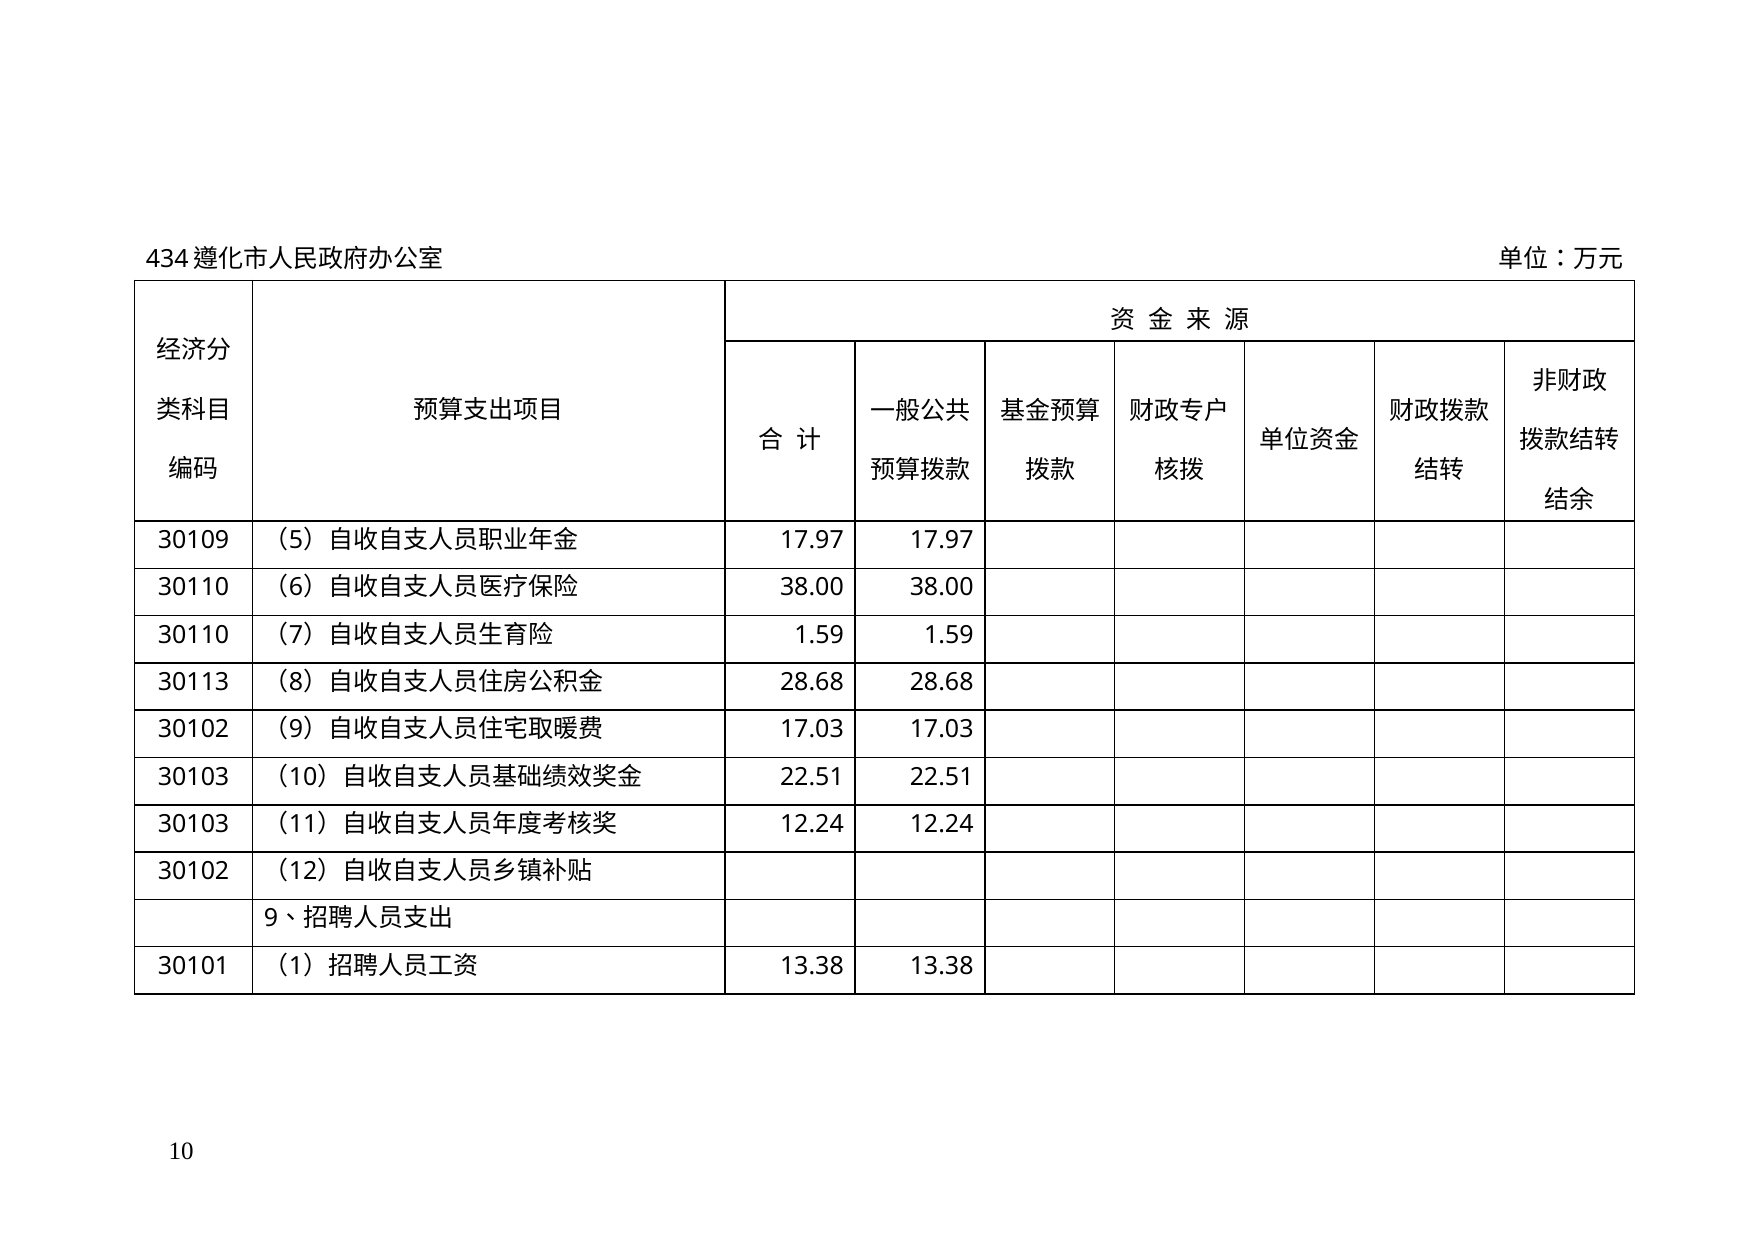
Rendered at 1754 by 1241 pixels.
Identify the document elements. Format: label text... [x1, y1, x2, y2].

table_cell [726, 853, 854, 898]
table_cell 38.00 [726, 569, 854, 615]
table_header 单位：万元 [726, 220, 1634, 279]
table_cell 17.03 [726, 711, 854, 757]
table_cell [1245, 758, 1374, 804]
table_cell [1245, 711, 1374, 757]
table_cell [1115, 522, 1244, 567]
table_cell 13.38 [726, 947, 854, 993]
table_cell [1375, 758, 1504, 804]
table_cell [1505, 900, 1634, 946]
table_cell [1505, 569, 1634, 615]
table_cell 一般公共 预算拨款 [856, 342, 984, 520]
table_cell （10）自收自支人员基础绩效奖金 [253, 758, 724, 804]
table_cell [1505, 758, 1634, 804]
table_header 434遵化市人民政府办公室 [135, 220, 724, 279]
table_cell （1）招聘人员工资 [253, 947, 724, 993]
table_cell 17.03 [856, 711, 984, 757]
table_cell [1375, 569, 1504, 615]
table_cell [1115, 758, 1244, 804]
table_cell 预算支出项目 [253, 281, 724, 520]
table_cell 经济分类科目编码 [135, 281, 252, 520]
table_cell （7）自收自支人员生育险 [253, 616, 724, 662]
table_cell 30102 [135, 853, 252, 898]
table_cell （12）自收自支人员乡镇补贴 [253, 853, 724, 898]
table_cell 12.24 [726, 806, 854, 851]
table_cell 单位资金 [1245, 342, 1374, 520]
table_cell [1115, 664, 1244, 709]
table_cell [1245, 664, 1374, 709]
table_cell 28.68 [726, 664, 854, 709]
table_cell （8）自收自支人员住房公积金 [253, 664, 724, 709]
table_cell [1115, 900, 1244, 946]
table_cell 资 金 来 源 [726, 281, 1634, 340]
table_cell 30101 [135, 947, 252, 993]
table_cell [1505, 947, 1634, 993]
table_cell 17.97 [726, 522, 854, 567]
table_cell （9）自收自支人员住宅取暖费 [253, 711, 724, 757]
table_cell 17.97 [856, 522, 984, 567]
table_cell 30103 [135, 758, 252, 804]
table_cell （6）自收自支人员医疗保险 [253, 569, 724, 615]
table_cell 13.38 [856, 947, 984, 993]
table_cell [1505, 711, 1634, 757]
table_cell [856, 900, 984, 946]
table_cell [1375, 711, 1504, 757]
table_cell 非财政 拨款结转 结余 [1505, 342, 1634, 520]
table_cell [986, 900, 1114, 946]
table_cell [986, 758, 1114, 804]
table_cell 12.24 [856, 806, 984, 851]
table_cell [1245, 806, 1374, 851]
table_cell 9、招聘人员支出 [253, 900, 724, 946]
table_cell 22.51 [726, 758, 854, 804]
table_cell 28.68 [856, 664, 984, 709]
table_cell [1505, 664, 1634, 709]
table_cell [856, 853, 984, 898]
table_cell [986, 664, 1114, 709]
table_cell （11）自收自支人员年度考核奖 [253, 806, 724, 851]
table_cell [1375, 616, 1504, 662]
table_cell [726, 900, 854, 946]
table_cell [986, 711, 1114, 757]
table_cell [1245, 569, 1374, 615]
table_cell [1245, 853, 1374, 898]
table_cell 基金预算 拨款 [986, 342, 1114, 520]
table_cell [986, 616, 1114, 662]
table_cell [1375, 522, 1504, 567]
table_cell 30110 [135, 569, 252, 615]
table_cell [1245, 616, 1374, 662]
table_cell [1115, 711, 1244, 757]
table_cell [1375, 947, 1504, 993]
table_cell [1375, 900, 1504, 946]
table_cell 38.00 [856, 569, 984, 615]
table_cell [986, 853, 1114, 898]
table_cell [1245, 947, 1374, 993]
table_cell 22.51 [856, 758, 984, 804]
table_cell [1375, 853, 1504, 898]
table_cell [1245, 522, 1374, 567]
table_cell [1115, 806, 1244, 851]
table_cell （5）自收自支人员职业年金 [253, 522, 724, 567]
table_cell [1245, 900, 1374, 946]
table_cell 财政专户 核拨 [1115, 342, 1244, 520]
table_cell [1115, 853, 1244, 898]
table_cell 30103 [135, 806, 252, 851]
table_cell [1505, 522, 1634, 567]
table_cell 合 计 [726, 342, 854, 520]
table_cell [1505, 853, 1634, 898]
table_cell [986, 806, 1114, 851]
table_cell [986, 947, 1114, 993]
table_cell [1115, 947, 1244, 993]
table_cell 1.59 [726, 616, 854, 662]
table_cell [135, 900, 252, 946]
table_cell [986, 522, 1114, 567]
table_cell [986, 569, 1114, 615]
table_cell 财政拨款 结转 [1375, 342, 1504, 520]
table_cell [1505, 806, 1634, 851]
table_cell 30110 [135, 616, 252, 662]
table_cell [1115, 616, 1244, 662]
table_cell 30102 [135, 711, 252, 757]
table_cell 1.59 [856, 616, 984, 662]
table_cell [1375, 806, 1504, 851]
table_cell [1115, 569, 1244, 615]
table_cell [1375, 664, 1504, 709]
table_cell [1505, 616, 1634, 662]
table_cell 30113 [135, 664, 252, 709]
table_cell 30109 [135, 522, 252, 567]
